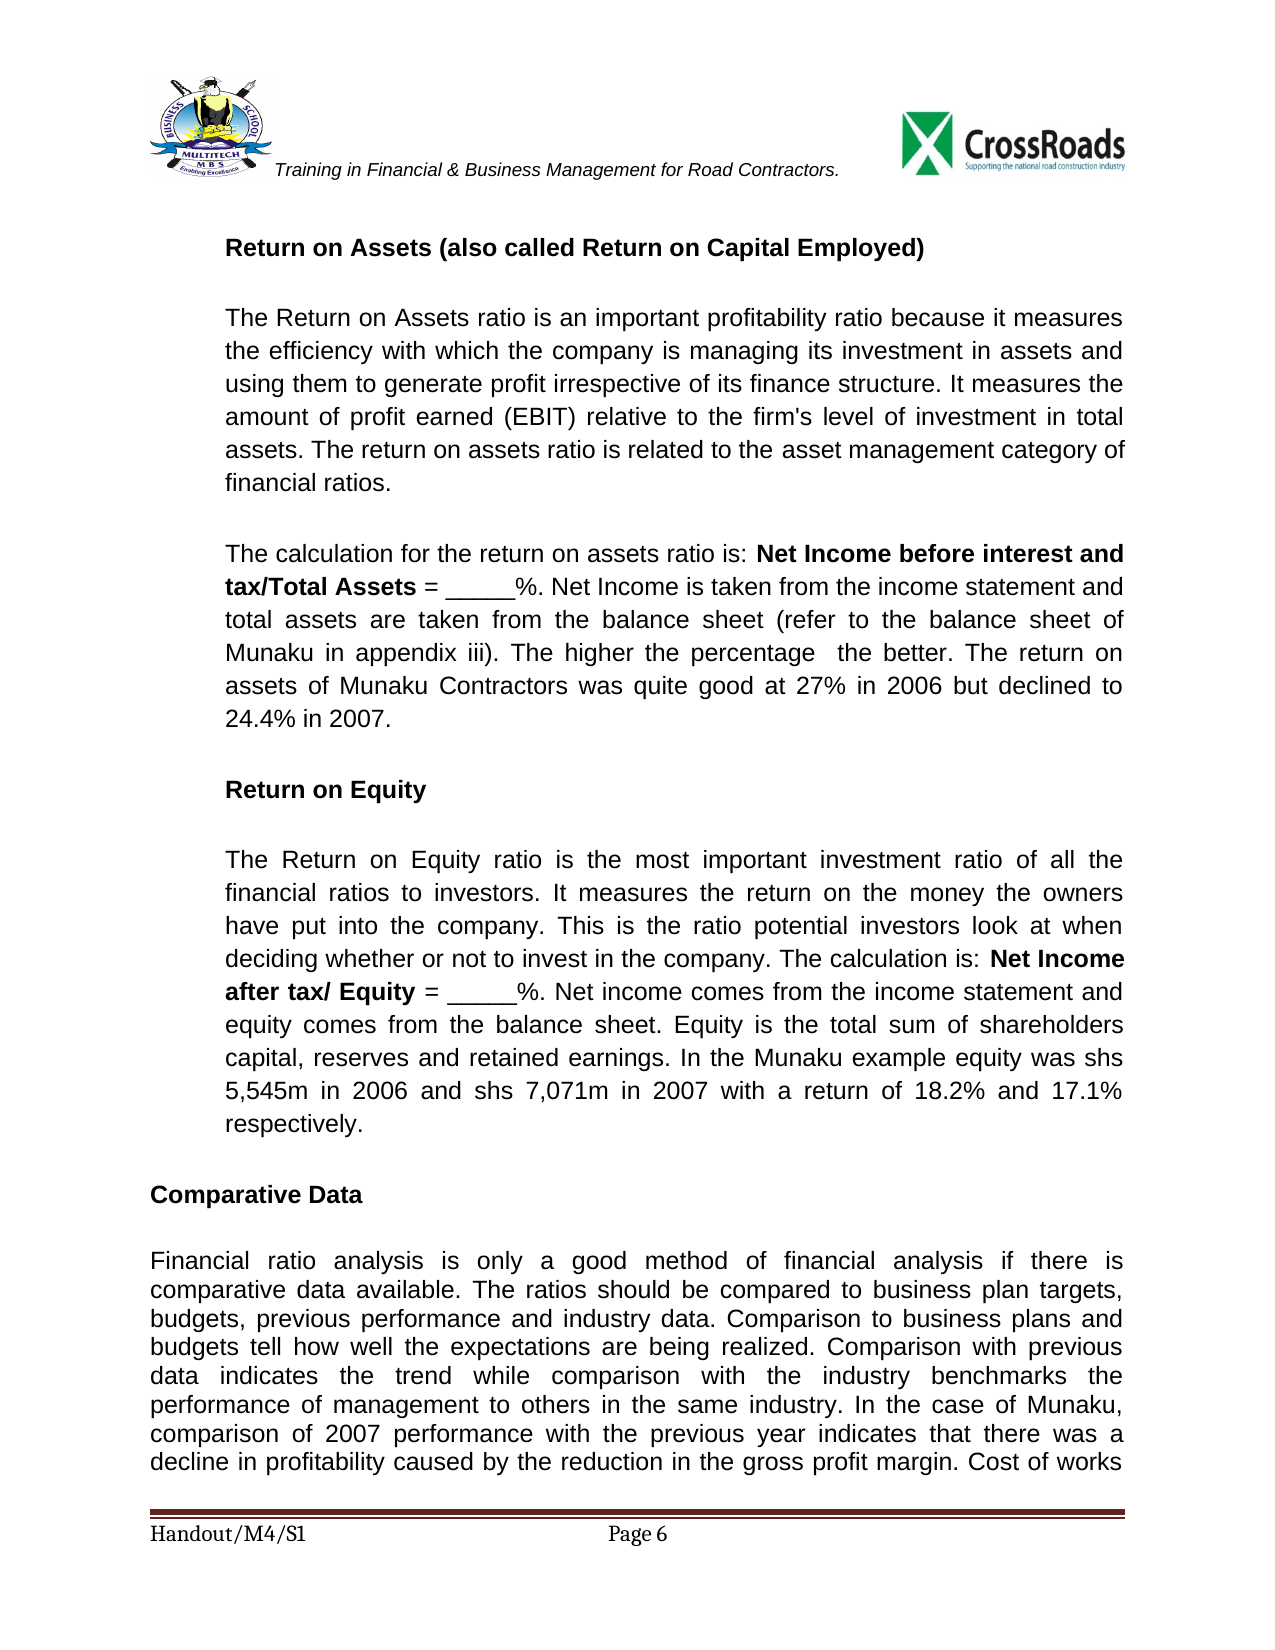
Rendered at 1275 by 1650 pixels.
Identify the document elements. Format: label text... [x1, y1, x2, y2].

text The calculation for the return on assets ratio is: Net Income before interest and tax/Total Assets = _____%. Net Income is taken from the income statement and total assets are taken from the balance sheet (refer to the balance sheet of Munaku in appendix iii). The higher the percentage the better. The return on assets of Munaku Contractors was quite good at 27% in 2006 but declined to 24.4% in 2007. [225, 539, 1125, 733]
text The Return on Assets ratio is an important profitability ratio because it measures the efficiency with which the company is managing its investment in assets and using them to generate profit irrespective of its finance structure. It measures the amount of profit earned (EBIT) relative to the firm's level of investment in total assets. The return on assets ratio is related to the asset management category of financial ratios. [225, 303, 1125, 497]
text Return on Assets (also called Return on Capital Employed) [225, 233, 1125, 262]
text Return on Equity [225, 774, 1125, 803]
text Comparative Data [150, 1180, 1125, 1208]
text The Return on Equity ratio is the most important investment ratio of all the financial ratios to investors. It measures the return on the money the owners have put into the company. This is the ratio potential investors look at when deciding whether or not to invest in the company. The calculation is: Net Income after tax/ Equity = _____%. Net income comes from the income statement and equity comes from the balance sheet. Equity is the total sum of shareholders capital, reserves and retained earnings. In the Munaku example equity was shs 5,545m in 2006 and shs 7,071m in 2007 with a return of 18.2% and 17.1% respectively. [225, 845, 1125, 1138]
picture [902, 110, 1125, 177]
